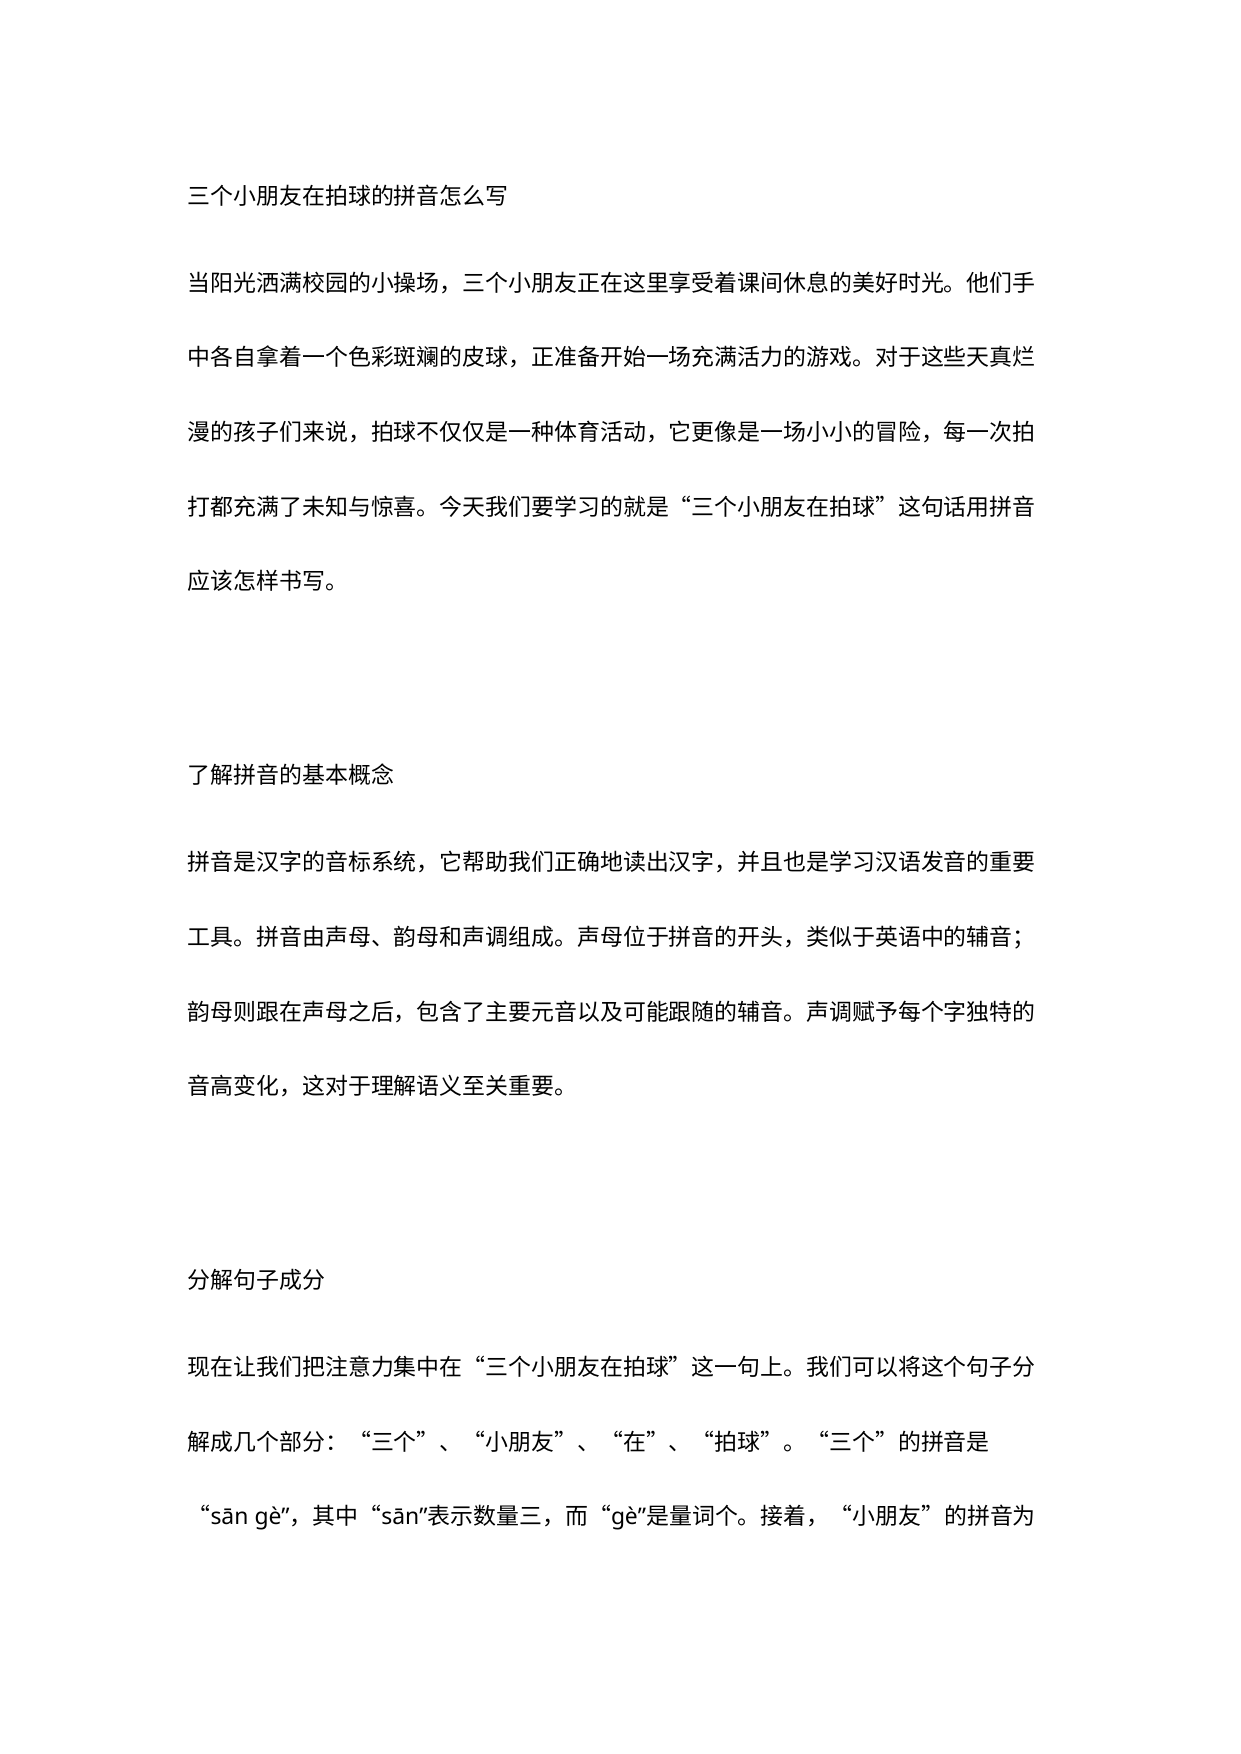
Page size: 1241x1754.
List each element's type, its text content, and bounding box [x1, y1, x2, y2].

text 三个小朋友在拍球的拼音怎么写 [187, 162, 1053, 227]
text 当阳光洒满校园的小操场，三个小朋友正在这里享受着课间休息的美好时光。他们手中各自拿着一个色彩斑斓的皮球，正准备开始一场充满活力的游戏。对于这些天真烂漫的孩子们来说，拍球不仅仅是一种体育活动，它更像是一场小小的冒险，每一次拍打都充满了未知与惊喜。今天我们要学习的就是“三个小朋友在拍球”这句话用拼音应该怎样书写。 [187, 248, 1053, 612]
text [187, 1333, 1053, 1547]
text 了解拼音的基本概念 [187, 742, 1053, 807]
text 分解句子成分 [187, 1246, 1053, 1311]
text 拼音是汉字的音标系统，它帮助我们正确地读出汉字，并且也是学习汉语发音的重要工具。拼音由声母、韵母和声调组成。声母位于拼音的开头，类似于英语中的辅音；韵母则跟在声母之后，包含了主要元音以及可能跟随的辅音。声调赋予每个字独特的音高变化，这对于理解语义至关重要。 [187, 828, 1053, 1117]
